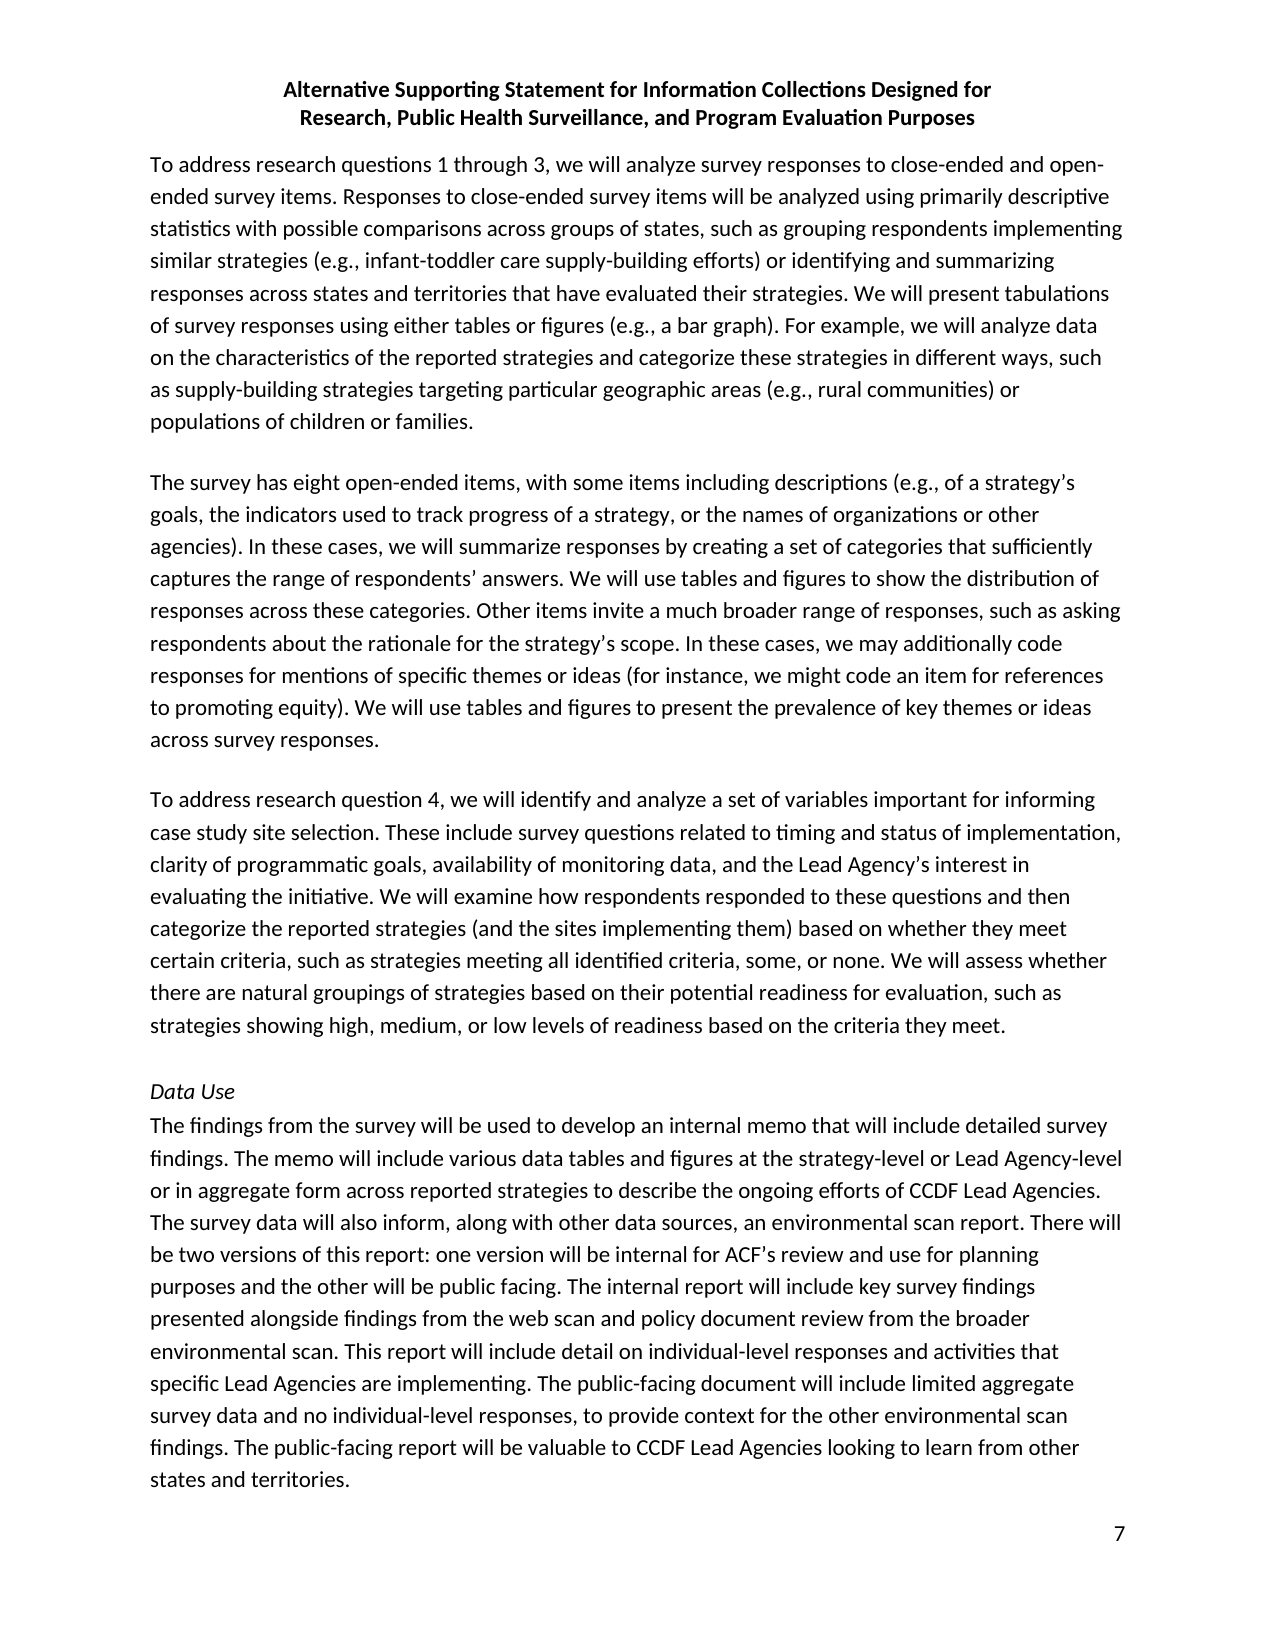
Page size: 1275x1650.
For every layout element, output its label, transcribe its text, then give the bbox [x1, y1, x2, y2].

text To address research questions 1 through 3, we will analyze survey responses to close-ended and open-ended survey items. Responses to close-ended survey items will be analyzed using primarily descriptive statistics with possible comparisons across groups of states, such as grouping respondents implementing similar strategies (e.g., infant-toddler care supply-building efforts) or identifying and summarizing responses across states and territories that have evaluated their strategies. We will present tabulations of survey responses using either tables or figures (e.g., a bar graph). For example, we will analyze data on the characteristics of the reported strategies and categorize these strategies in different ways, such as supply-building strategies targeting particular geographic areas (e.g., rural communities) or populations of children or families. [150, 150, 1125, 436]
text The findings from the survey will be used to develop an internal memo that will include detailed survey findings. The memo will include various data tables and figures at the strategy-level or Lead Agency-level or in aggregate form across reported strategies to describe the ongoing efforts of CCDF Lead Agencies. The survey data will also inform, along with other data sources, an environmental scan report. There will be two versions of this report: one version will be internal for ACF’s review and use for planning purposes and the other will be public facing. The internal report will include key survey findings presented alongside findings from the web scan and policy document review from the broader environmental scan. This report will include detail on individual-level responses and activities that specific Lead Agencies are implementing. The public-facing document will include limited aggregate survey data and no individual-level responses, to provide context for the other environmental scan findings. The public-facing report will be valuable to CCDF Lead Agencies looking to learn from other states and territories. [150, 1111, 1125, 1493]
text To address research question 4, we will identify and analyze a set of variables important for informing case study site selection. These include survey questions related to timing and status of implementation, clarity of programmatic goals, availability of monitoring data, and the Lead Agency’s interest in evaluating the initiative. We will examine how respondents responded to these questions and then categorize the reported strategies (and the sites implementing them) based on whether they meet certain criteria, such as strategies meeting all identified criteria, some, or none. We will assess whether there are natural groupings of strategies based on their potential readiness for evaluation, such as strategies showing high, medium, or low levels of readiness based on the criteria they meet. [150, 785, 1125, 1039]
text Data Use [150, 1077, 1125, 1105]
text The survey has eight open-ended items, with some items including descriptions (e.g., of a strategy’s goals, the indicators used to track progress of a strategy, or the names of organizations or other agencies). In these cases, we will summarize responses by creating a set of categories that sufficiently captures the range of respondents’ answers. We will use tables and figures to show the distribution of responses across these categories. Other items invite a much broader range of responses, such as asking respondents about the rationale for the strategy’s scope. In these cases, we may additionally code responses for mentions of specific themes or ideas (for instance, we might code an item for references to promoting equity). We will use tables and figures to present the prevalence of key themes or ideas across survey responses. [150, 468, 1125, 753]
